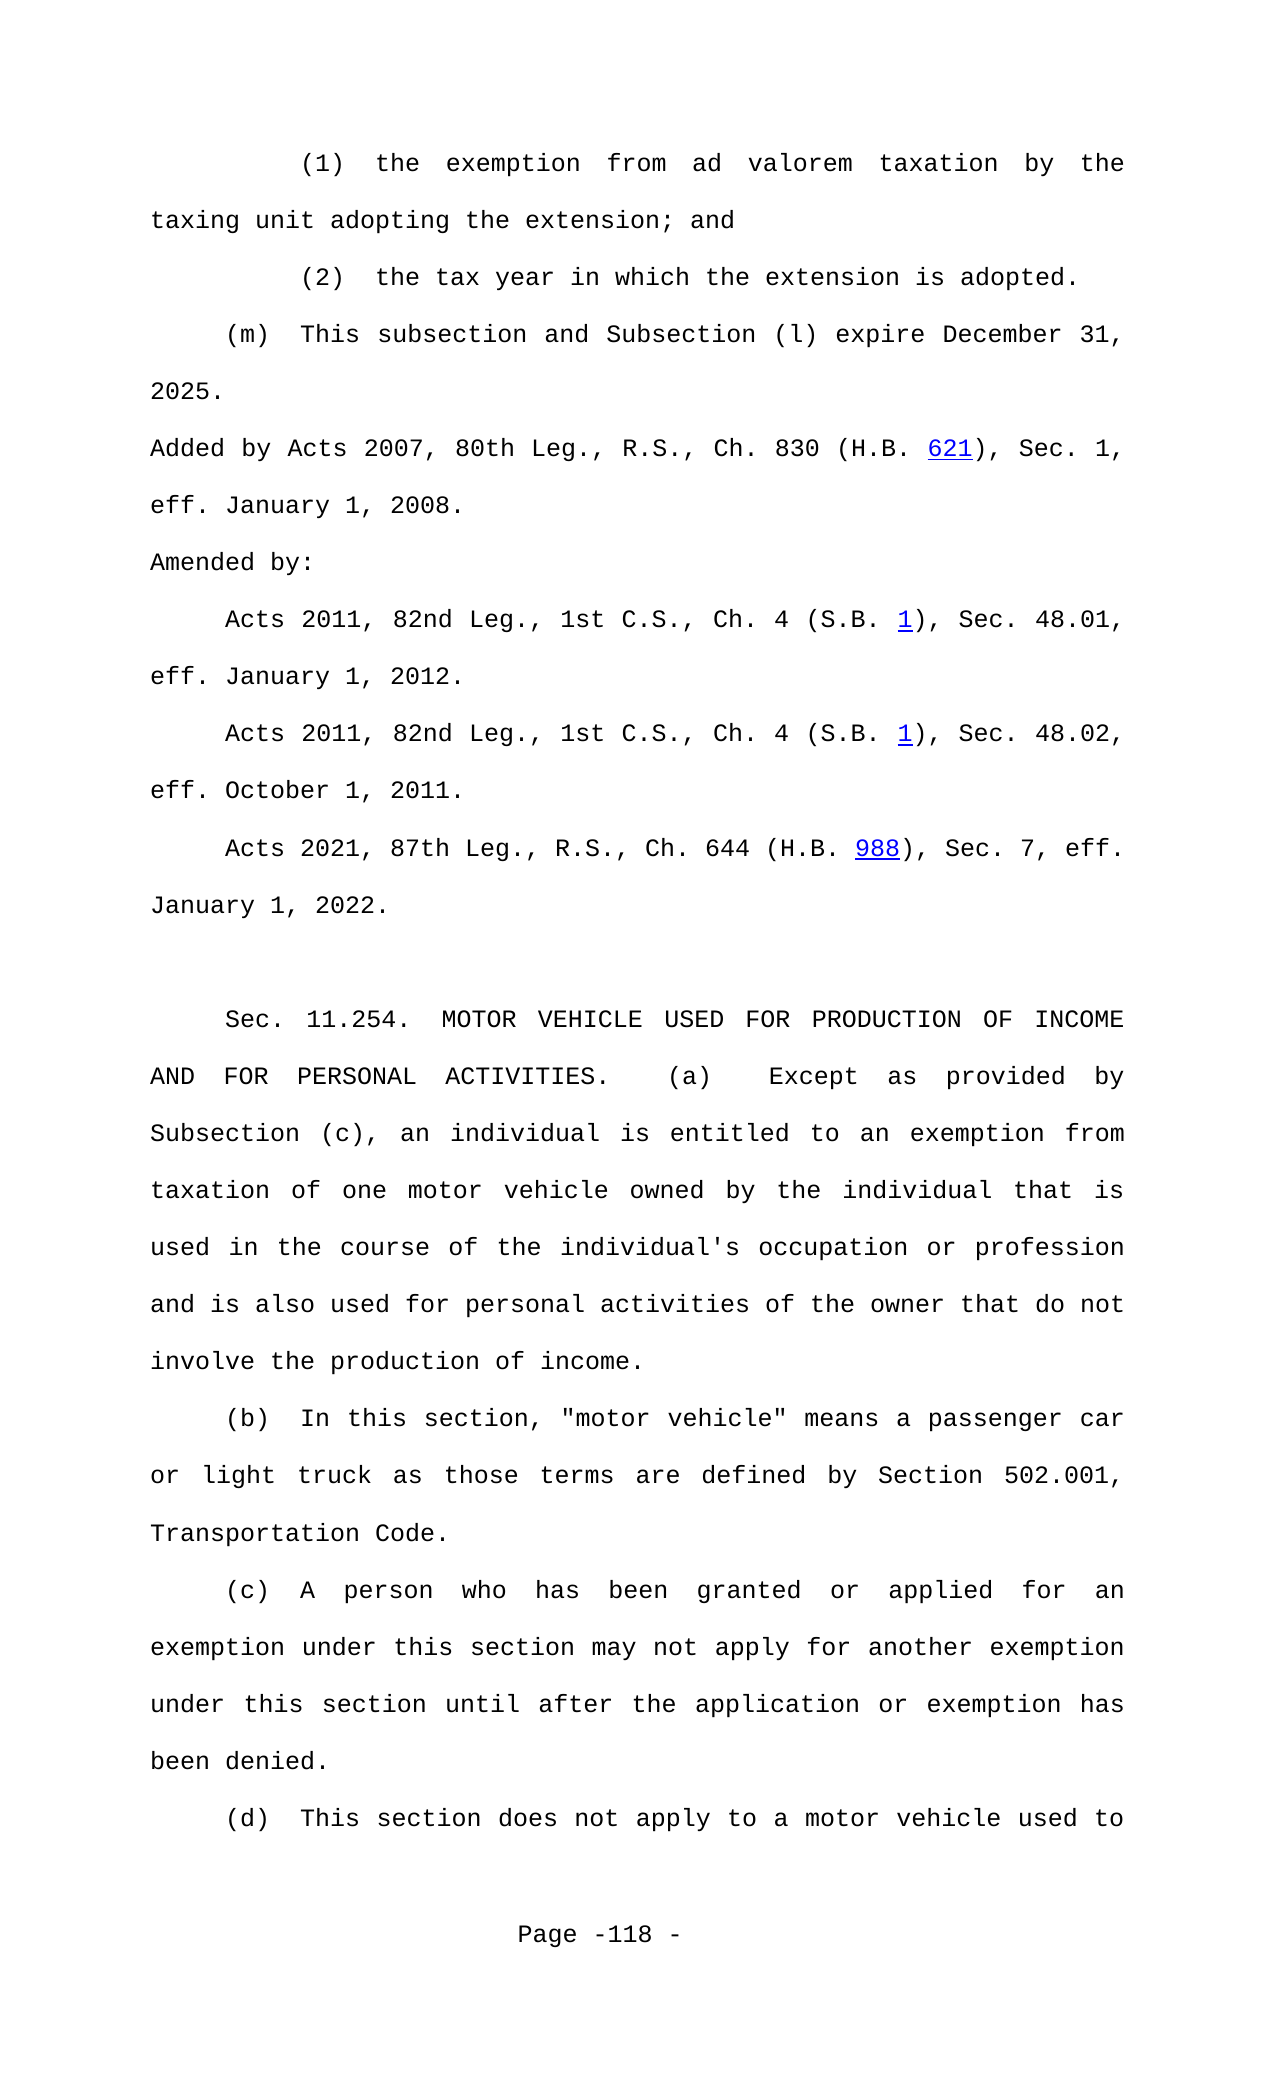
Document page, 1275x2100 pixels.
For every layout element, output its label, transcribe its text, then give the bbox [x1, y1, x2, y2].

text (d) This section does not apply to a motor vehicle used to transport passengers for hire. [150, 1805, 1125, 1834]
text (m) This subsection and Subsection (l) expire December 31, 2025. [150, 321, 1125, 407]
text (2) the tax year in which the extension is adopted. [150, 264, 1125, 293]
text Amended by: [150, 549, 1125, 578]
text Acts 2011, 82nd Leg., 1st C.S., Ch. 4 (S.B. 1), Sec. 48.02, eff. October 1, 2011. [150, 721, 1125, 806]
text Sec. 11.254. MOTOR VEHICLE USED FOR PRODUCTION OF INCOME AND FOR PERSONAL ACTIVITIES. (a) Except as provided by Subsection (c), an individual is entitled to an exemption from taxation of one motor vehicle owned by the individual that is used in the course of the individual's occupation or profession and is also used for personal activities of the owner that do not involve the production of income. [150, 1006, 1125, 1377]
text (c) A person who has been granted or applied for an exemption under this section may not apply for another exemption under this section until after the application or exemption has been denied. [150, 1577, 1125, 1777]
text Acts 2011, 82nd Leg., 1st C.S., Ch. 4 (S.B. 1), Sec. 48.01, eff. January 1, 2012. [150, 607, 1125, 692]
text Acts 2021, 87th Leg., R.S., Ch. 644 (H.B. 988), Sec. 7, eff. January 1, 2022. [150, 835, 1125, 921]
text Added by Acts 2007, 80th Leg., R.S., Ch. 830 (H.B. 621), Sec. 1, eff. January 1, 2008. [150, 435, 1125, 521]
text (1) the exemption from ad valorem taxation by the taxing unit adopting the extension; and [150, 150, 1125, 236]
text (b) In this section, "motor vehicle" means a passenger car or light truck as those terms are defined by Section 502.001, Transportation Code. [150, 1406, 1125, 1548]
